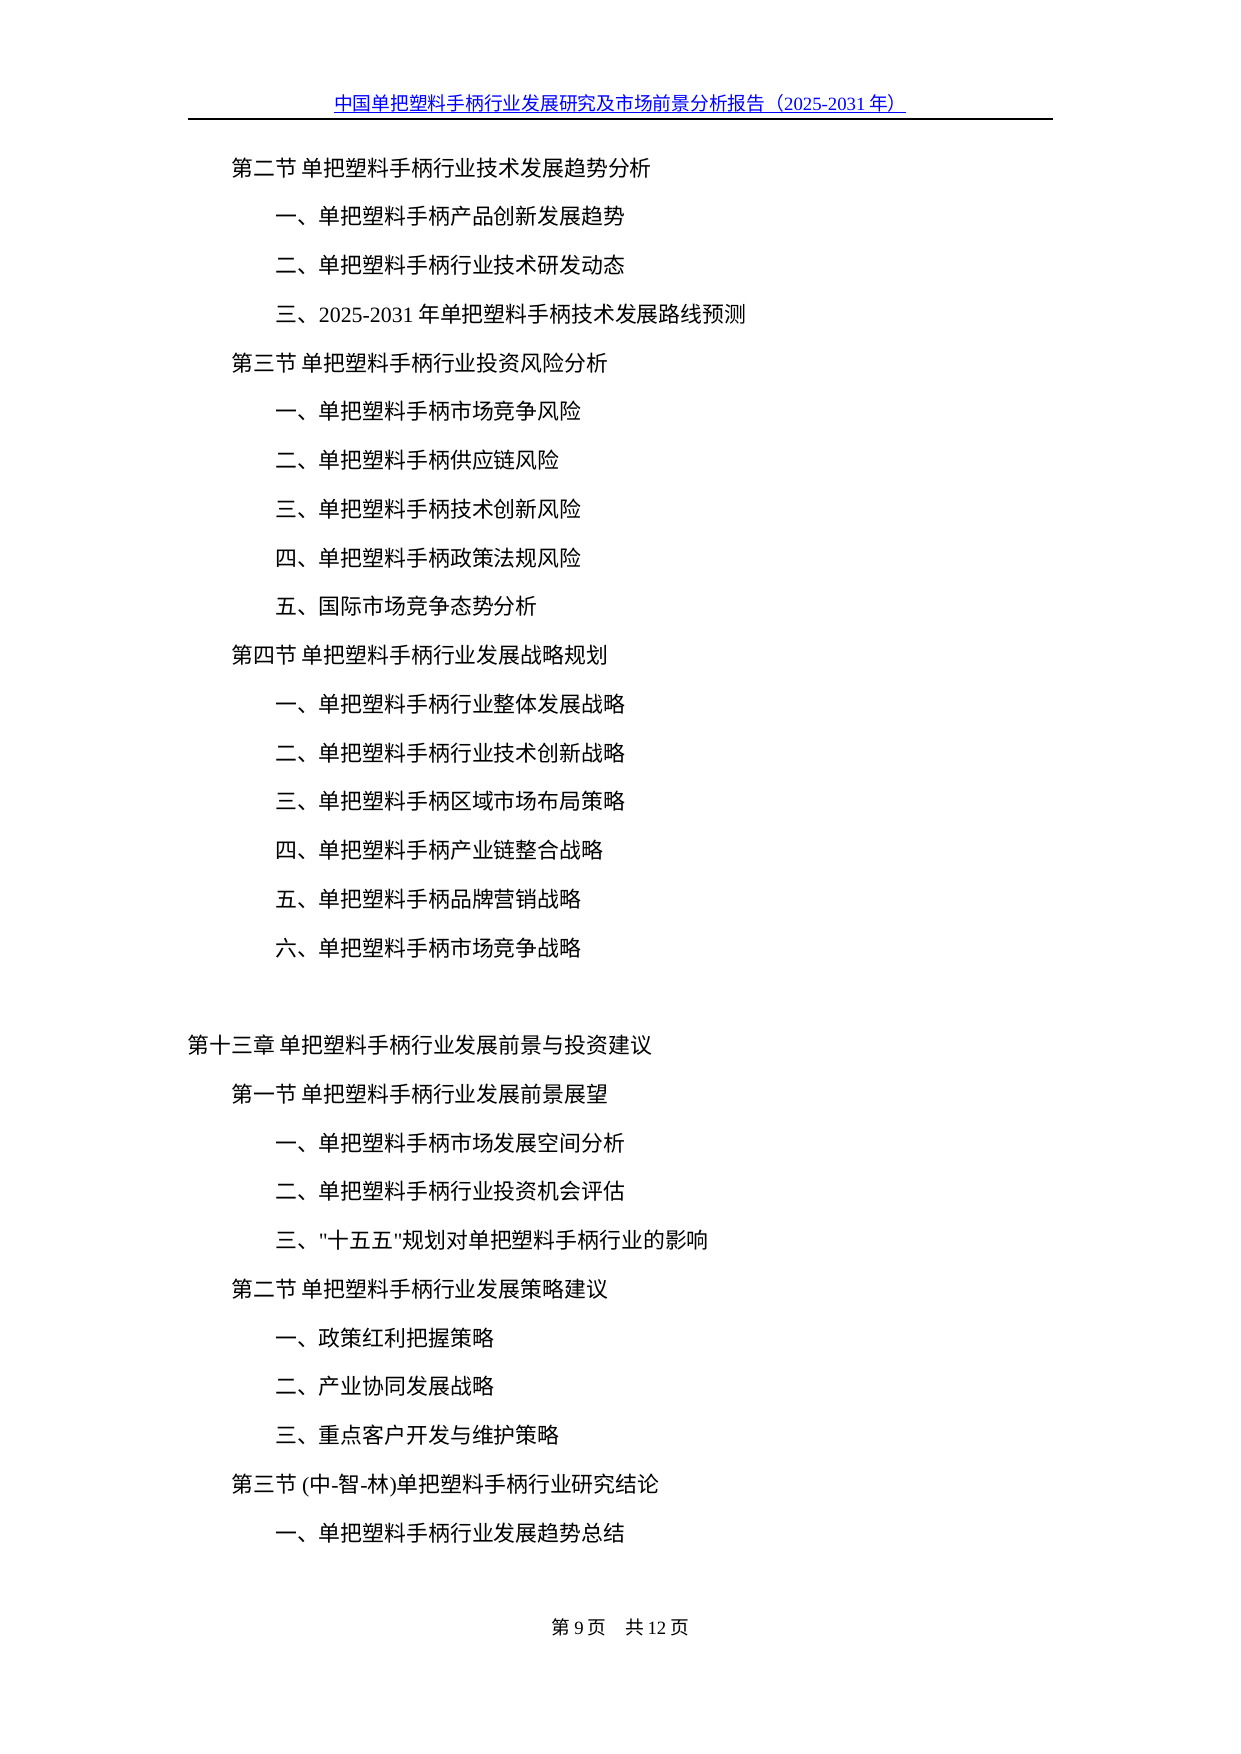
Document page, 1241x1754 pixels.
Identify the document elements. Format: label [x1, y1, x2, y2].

text [187, 150, 1053, 1548]
